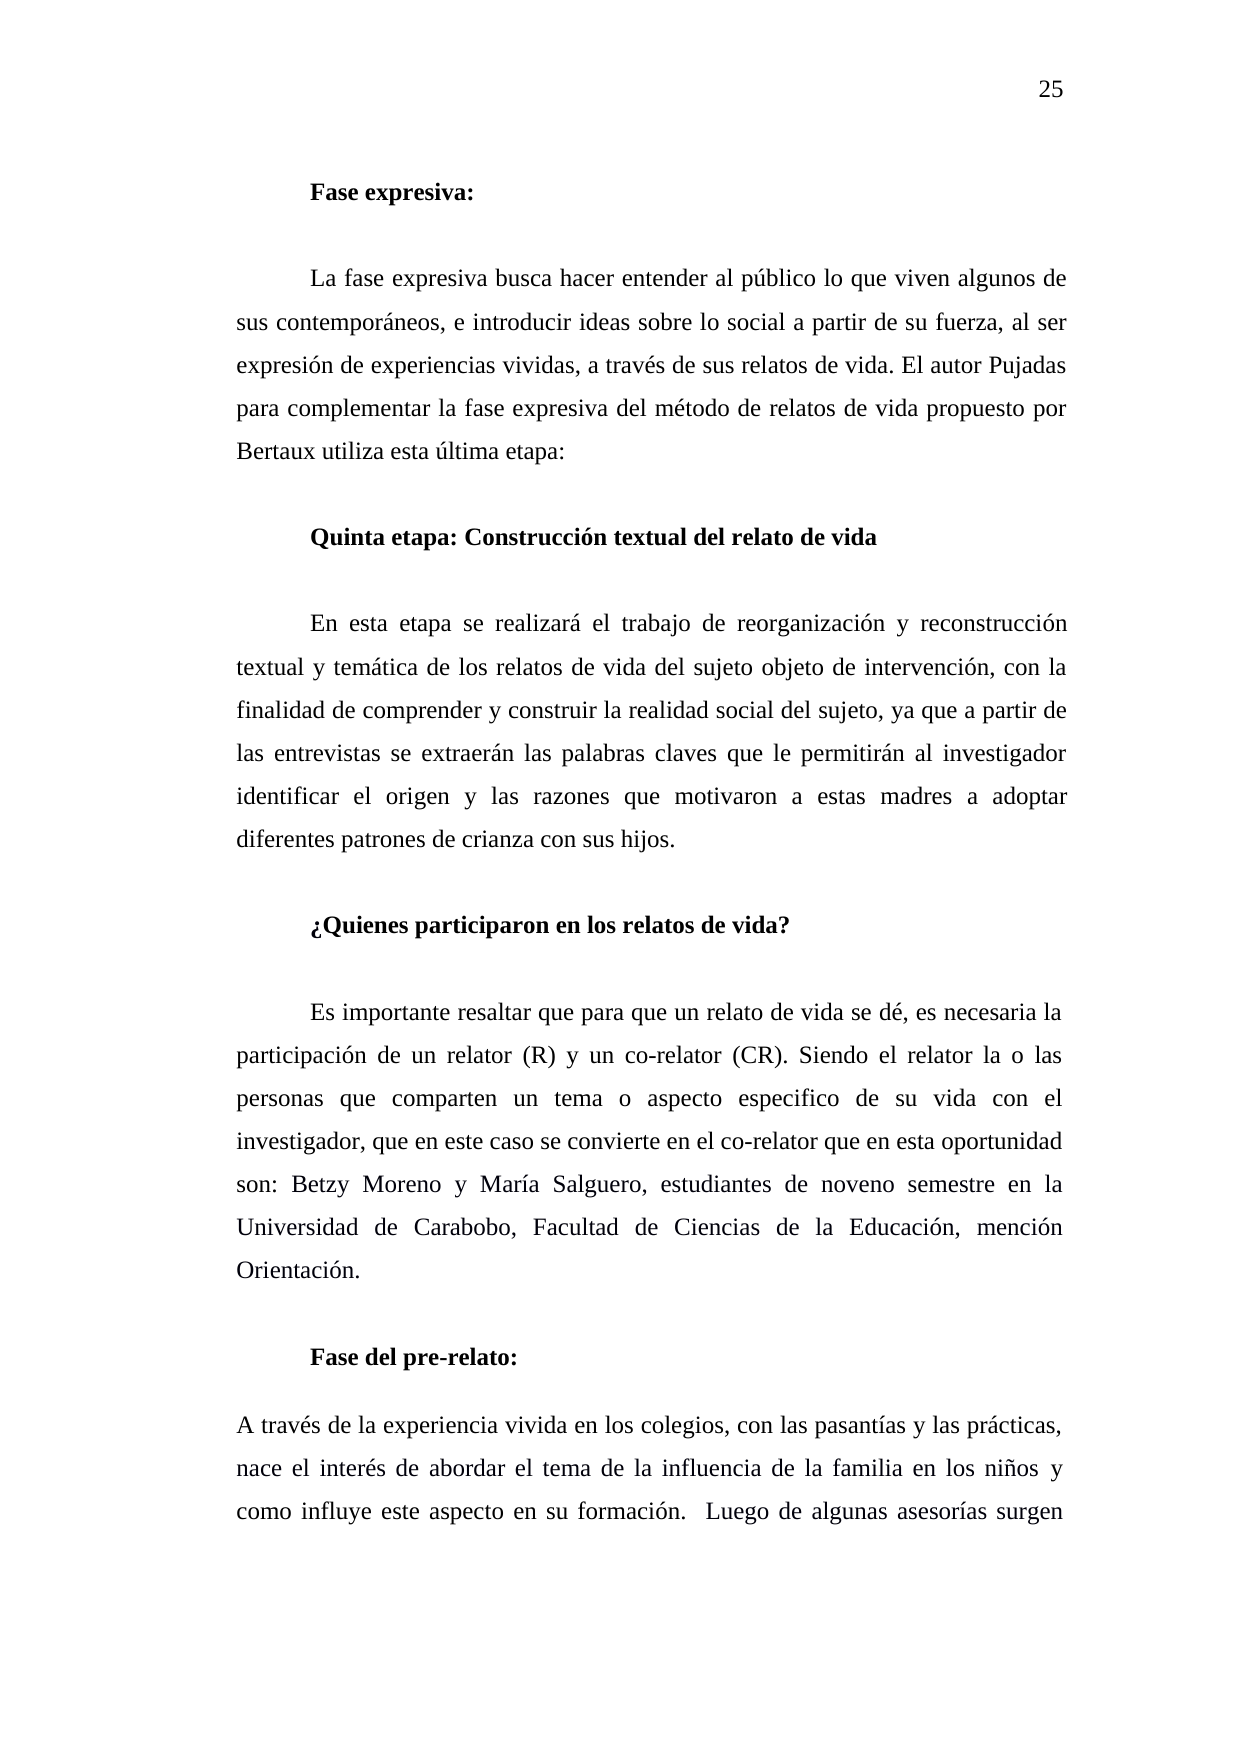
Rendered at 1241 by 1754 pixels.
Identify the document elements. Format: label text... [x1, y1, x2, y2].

text Fase del pre-relato: [236, 1342, 1063, 1370]
text Fase expresiva: [236, 177, 1068, 206]
text Es importante resaltar que para que un relato de vida se dé, es necesaria la participación de un relator (R) y un co-relator (CR). Siendo el relator la o las personas que comparten un tema o aspecto especifico de su vida con el investigador, que en este caso se convierte en el co-relator que en esta oportunidad son: Betzy Moreno y María Salguero, estudiantes de noveno semestre en la Universidad de Carabobo, Facultad de Ciencias de la Educación, mención Orientación. [236, 997, 1063, 1284]
text En esta etapa se realizará el trabajo de reorganización y reconstrucción textual y temática de los relatos de vida del sujeto objeto de intervención, con la finalidad de comprender y construir la realidad social del sujeto, ya que a partir de las entrevistas se extraerán las palabras claves que le permitirán al investigador identificar el origen y las razones que motivaron a estas madres a adoptar diferentes patrones de crianza con sus hijos. [236, 608, 1068, 853]
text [236, 1410, 1063, 1525]
text La fase expresiva busca hacer entender al público lo que viven algunos de sus contemporáneos, e introducir ideas sobre lo social a partir de su fuerza, al ser expresión de experiencias vividas, a través de sus relatos de vida. El autor Pujadas para complementar la fase expresiva del método de relatos de vida propuesto por Bertaux utiliza esta última etapa: [236, 263, 1068, 465]
text ¿Quienes participaron en los relatos de vida? [236, 910, 1063, 939]
text Quinta etapa: Construcción textual del relato de vida [236, 522, 1068, 551]
